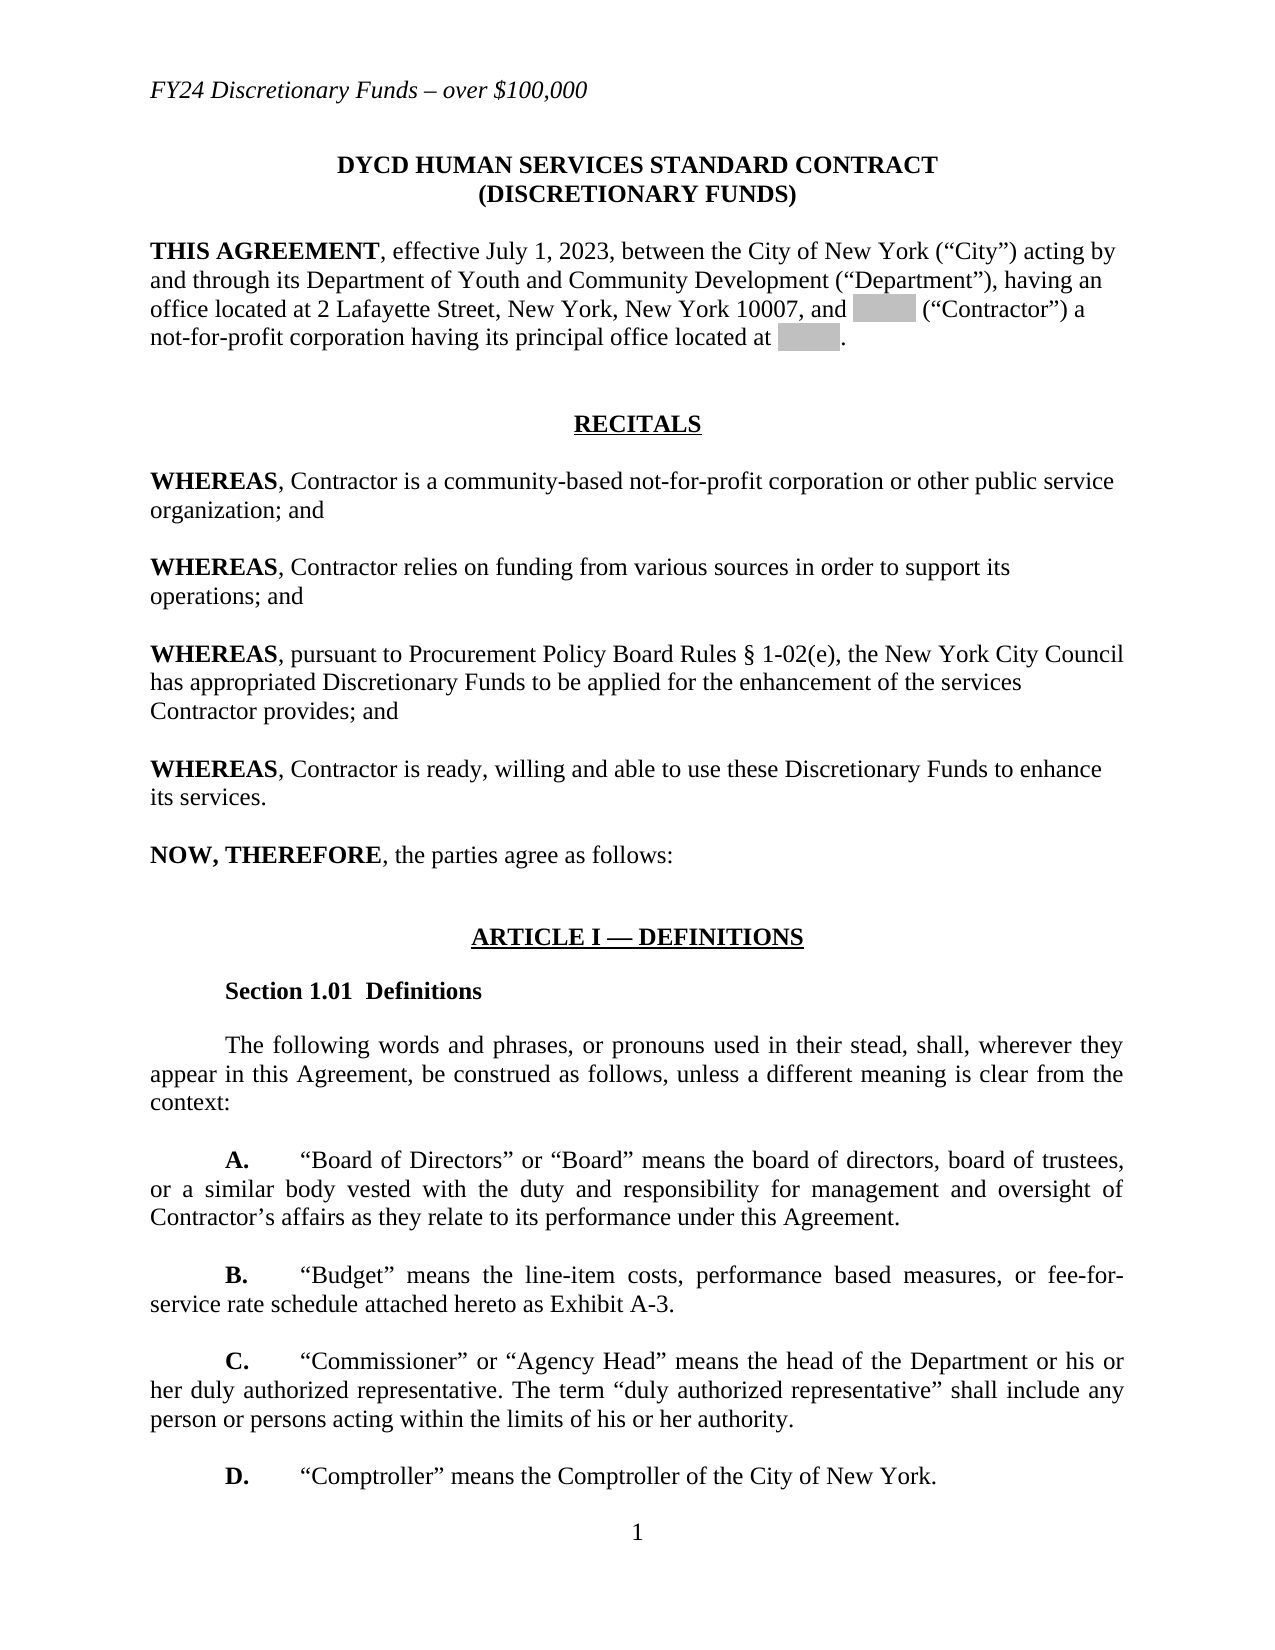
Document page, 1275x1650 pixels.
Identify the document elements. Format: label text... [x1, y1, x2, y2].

text (DISCRETIONARY FUNDS) [150, 179, 1125, 207]
text THIS AGREEMENT, effective July 1, 2023, between the City of New York (“City”) acting by and through its Department of Youth and Community Development (“Department”), having an office located at 2 Lafayette Street, New York, New York 10007, and (“Contractor”) a not-for-profit corporation having its principal office located at . [150, 236, 1125, 351]
text RECITALS [150, 409, 1125, 437]
text WHEREAS, Contractor relies on funding from various sources in order to support its operations; and [150, 552, 1125, 610]
text WHEREAS, pursuant to Procurement Policy Board Rules § 1-02(e), the New York City Council has appropriated Discretionary Funds to be applied for the enhancement of the services Contractor provides; and [150, 639, 1125, 725]
text NOW, THEREFORE, the parties agree as follows: [150, 840, 1125, 869]
text B. “Budget” means the line-item costs, performance based measures, or fee-for-service rate schedule attached hereto as Exhibit A-3. [150, 1260, 1125, 1318]
text The following words and phrases, or pronouns used in their stead, shall, wherever they appear in this Agreement, be construed as follows, unless a different meaning is clear from the context: [150, 1030, 1125, 1116]
text DYCD HUMAN SERVICES STANDARD CONTRACT [150, 150, 1125, 179]
text A. “Board of Directors” or “Board” means the board of directors, board of trustees, or a similar body vested with the duty and responsibility for management and oversight of Contractor’s affairs as they relate to its performance under this Agreement. [150, 1145, 1125, 1231]
text WHEREAS, Contractor is a community-based not-for-profit corporation or other public service organization; and [150, 466, 1125, 524]
text D. “Comptroller” means the Comptroller of the City of New York. [150, 1461, 1125, 1490]
text WHEREAS, Contractor is ready, willing and able to use these Discretionary Funds to enhance its services. [150, 754, 1125, 811]
text C. “Commissioner” or “Agency Head” means the head of the Department or his or her duly authorized representative. The term “duly authorized representative” shall include any person or persons acting within the limits of his or her authority. [150, 1346, 1125, 1433]
text ARTICLE I — DEFINITIONS [150, 922, 1125, 951]
text Definitions [225, 976, 1125, 1005]
